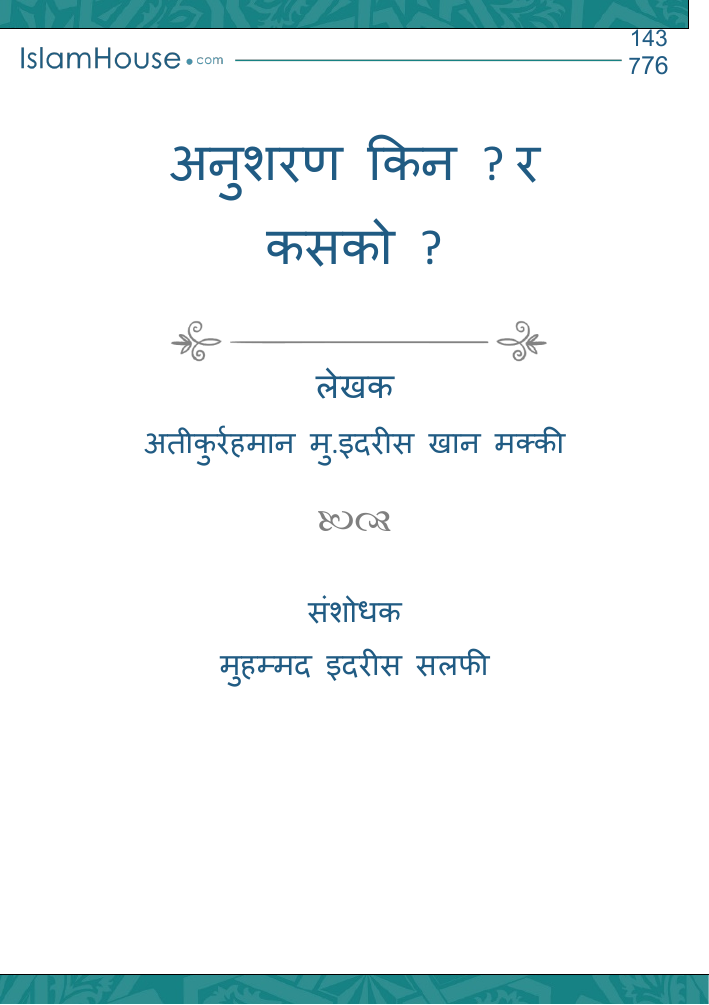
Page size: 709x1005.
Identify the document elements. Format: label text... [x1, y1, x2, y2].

picture [14, 43, 629, 74]
text संशोधक [118, 586, 591, 635]
text मुहम्मद इदरीस सलफी [118, 639, 591, 688]
picture [0, 975, 709, 1004]
text लेखक [118, 357, 591, 413]
text अतीकुर्रहमान मु.इदरीस खान मक्की [118, 417, 591, 466]
text अनुशरण किन ? र कसको ? [118, 118, 591, 286]
picture [0, 0, 688, 28]
